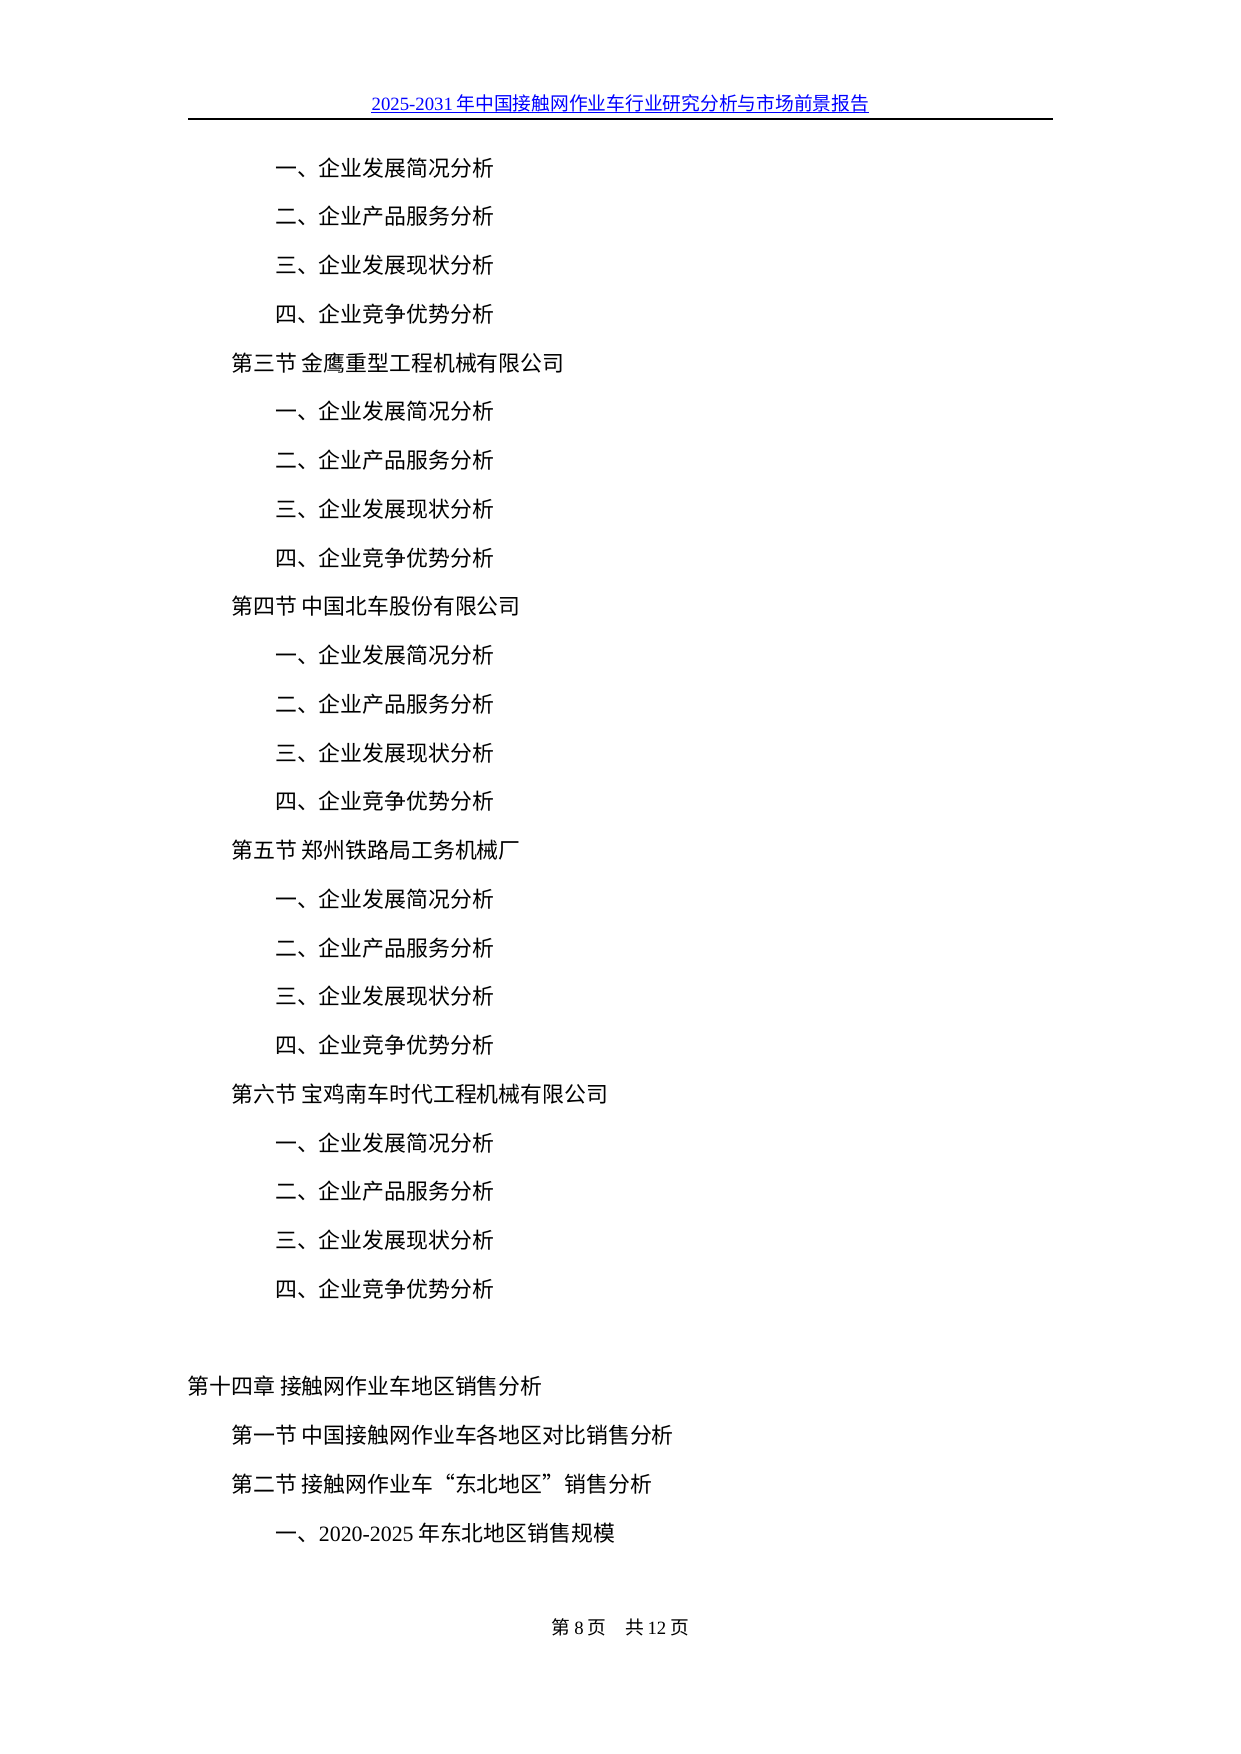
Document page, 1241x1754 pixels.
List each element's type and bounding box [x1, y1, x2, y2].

text [187, 150, 1053, 1548]
